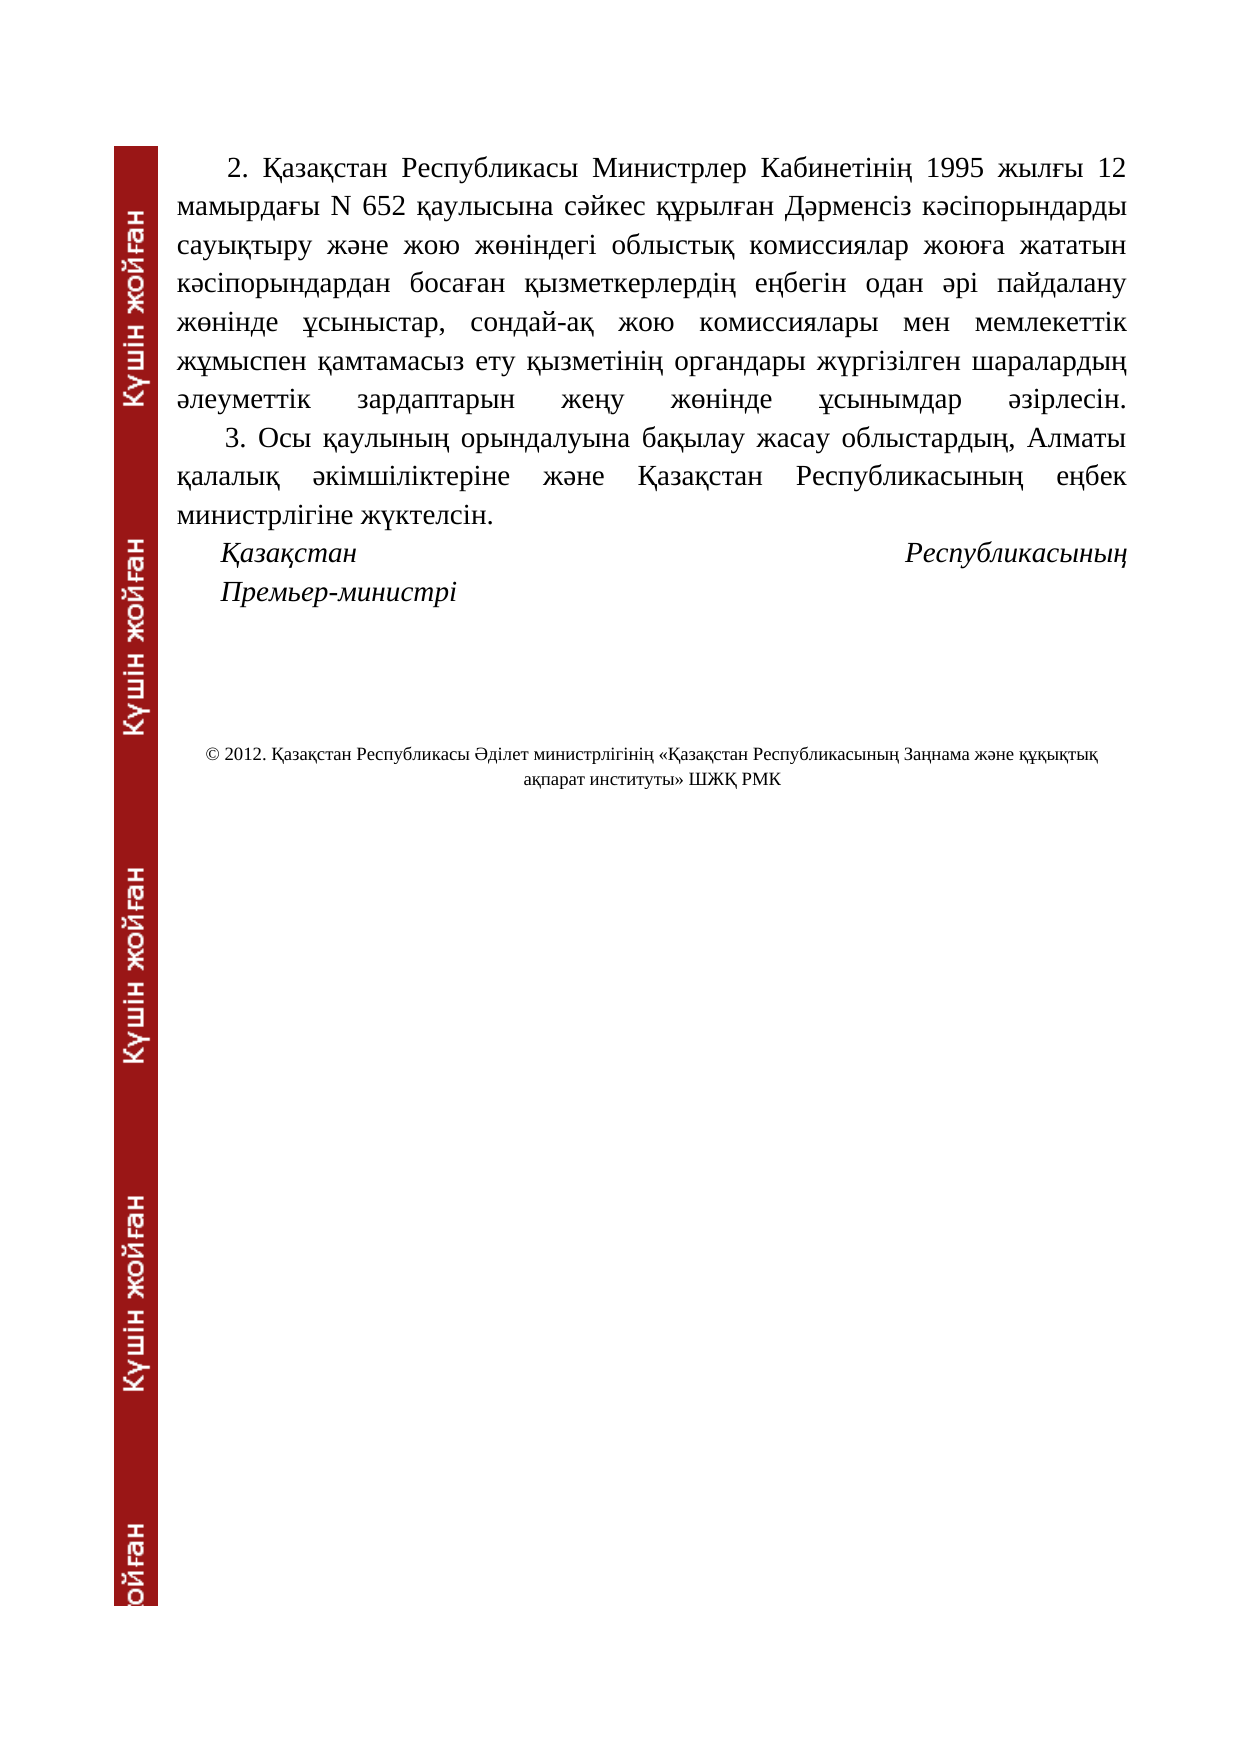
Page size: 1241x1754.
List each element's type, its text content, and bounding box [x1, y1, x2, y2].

text Қазақстан Республикасының Премьер-министрi [112, 535, 1128, 607]
picture [114, 607, 158, 743]
picture [114, 789, 158, 1606]
picture [114, 146, 158, 150]
text © 2012. Қазақстан Республикасы Әділет министрлігінің «Қазақстан Республикасының Заңнама және құқықтық ақпарат институты» ШЖҚ РМК [112, 743, 1128, 789]
picture [114, 530, 158, 535]
